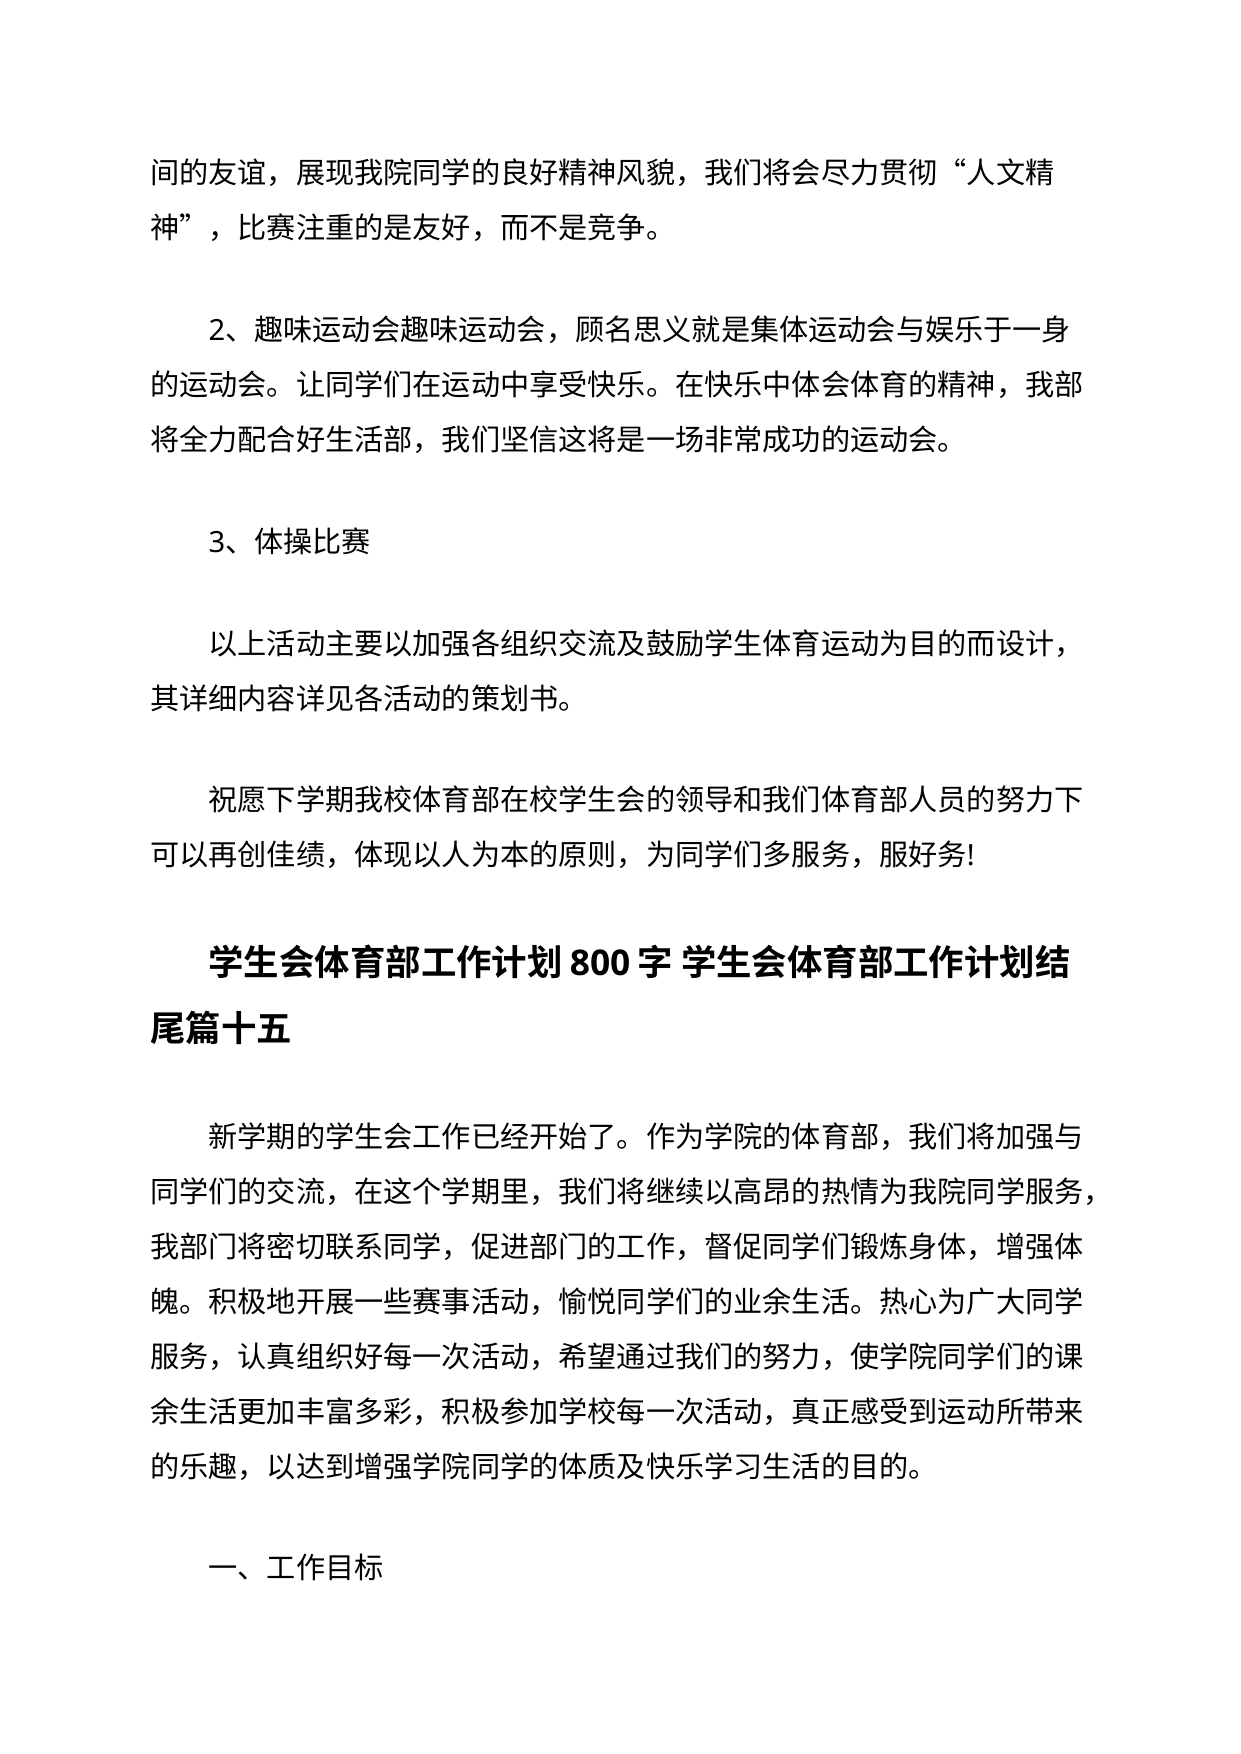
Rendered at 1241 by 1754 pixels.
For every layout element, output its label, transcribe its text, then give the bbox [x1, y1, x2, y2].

text 以上活动主要以加强各组织交流及鼓励学生体育运动为目的而设计，其详细内容详见各活动的策划书。 [150, 620, 1090, 717]
text 一、工作目标 [150, 1545, 1090, 1587]
text 新学期的学生会工作已经开始了。作为学院的体育部，我们将加强与同学们的交流，在这个学期里，我们将继续以高昂的热情为我院同学服务，我部门将密切联系同学，促进部门的工作，督促同学们锻炼身体，增强体魄。积极地开展一些赛事活动，愉悦同学们的业余生活。热心为广大同学服务，认真组织好每一次活动，希望通过我们的努力，使学院同学们的课余生活更加丰富多彩，积极参加学校每一次活动，真正感受到运动所带来的乐趣，以达到增强学院同学的体质及快乐学习生活的目的。 [150, 1114, 1090, 1486]
text 3、体操比赛 [150, 518, 1090, 561]
text 学生会体育部工作计划800字 学生会体育部工作计划结尾篇十五 [150, 934, 1090, 1052]
text 祝愿下学期我校体育部在校学生会的领导和我们体育部人员的努力下可以再创佳绩，体现以人为本的原则，为同学们多服务，服好务! [150, 777, 1090, 874]
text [150, 150, 1090, 247]
text 2、趣味运动会趣味运动会，顾名思义就是集体运动会与娱乐于一身的运动会。让同学们在运动中享受快乐。在快乐中体会体育的精神，我部将全力配合好生活部，我们坚信这将是一场非常成功的运动会。 [150, 307, 1090, 459]
